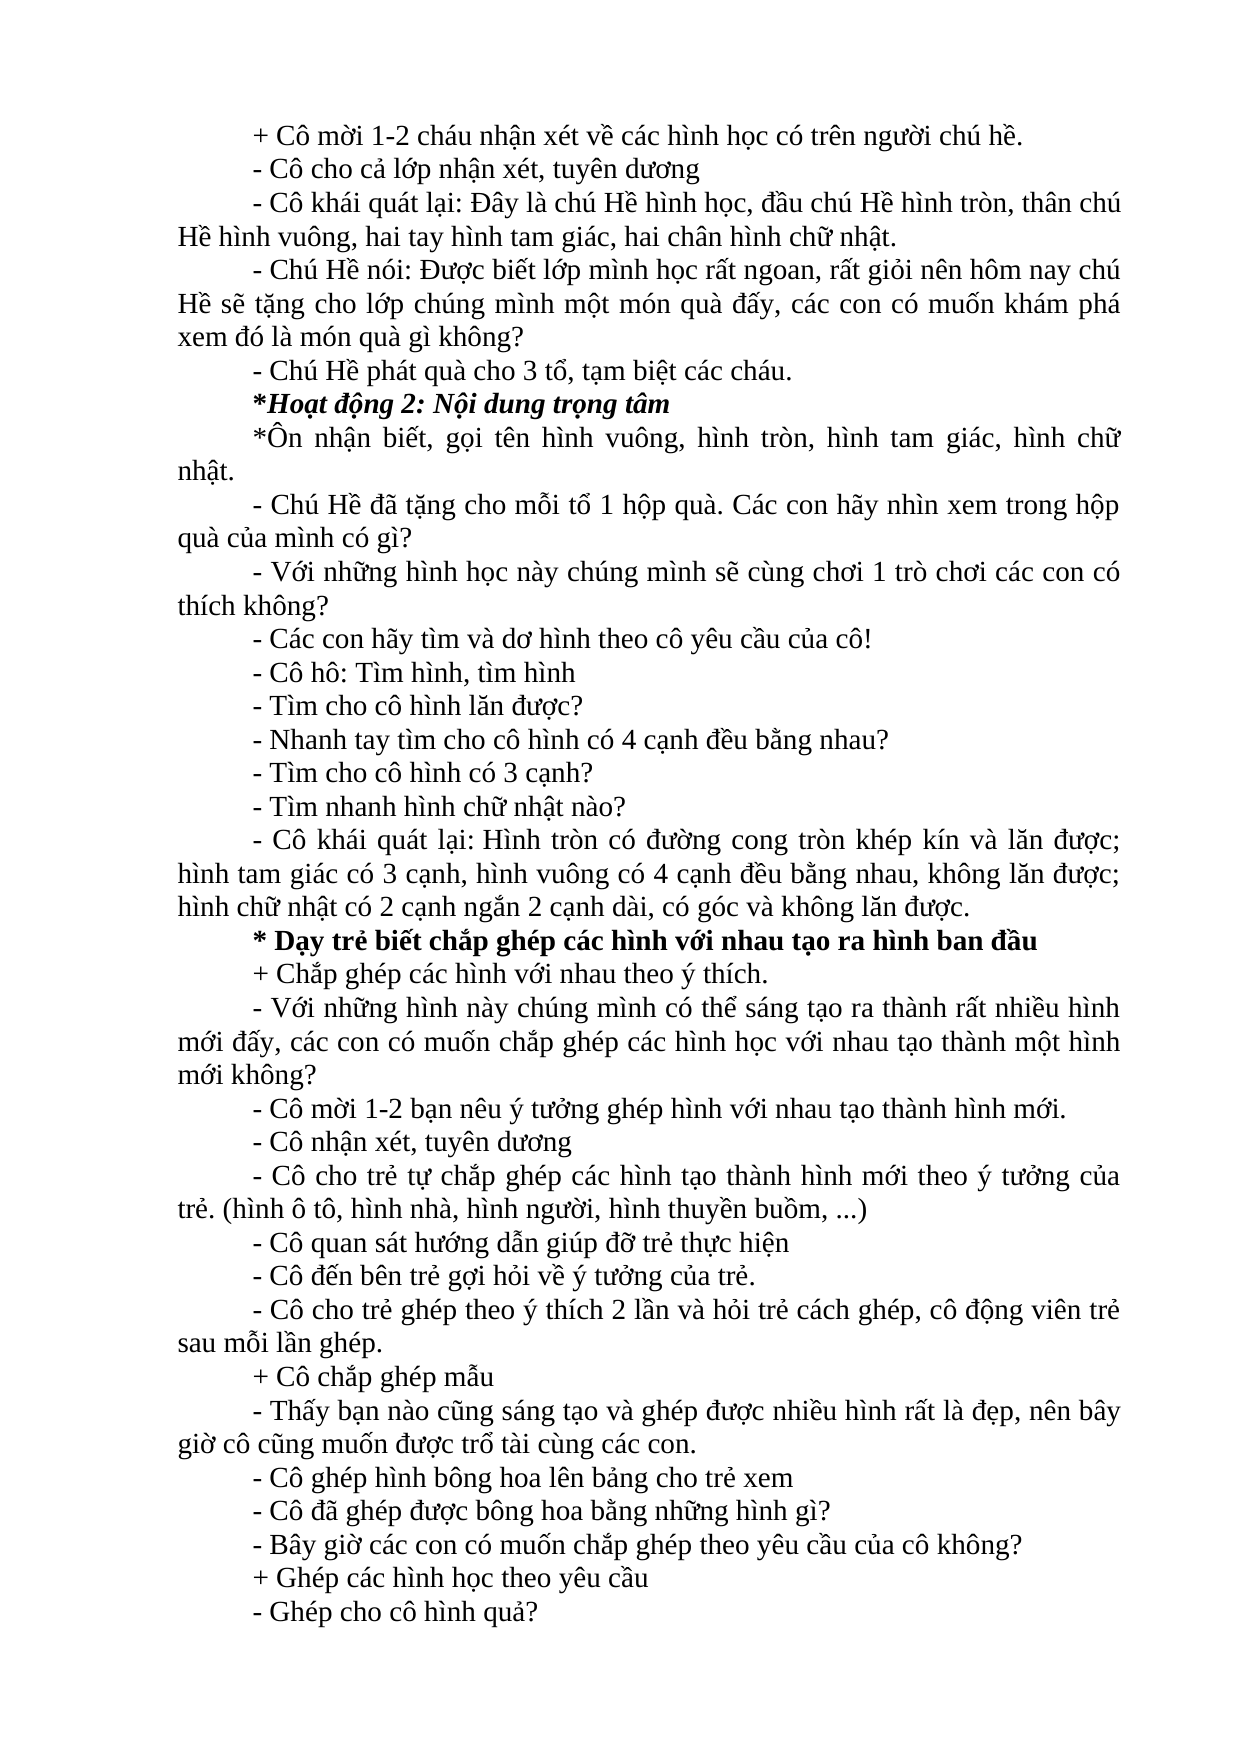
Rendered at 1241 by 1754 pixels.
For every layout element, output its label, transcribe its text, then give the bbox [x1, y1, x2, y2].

text - Chú Hề đã tặng cho mỗi tổ 1 hộp quà. Các con hãy nhìn xem trong hộp quà của mình có gì? [177, 487, 1122, 554]
text - Tìm cho cô hình có 3 cạnh? [177, 755, 1122, 789]
text - Cô khái quát lại: Hình tròn có đường cong tròn khép kín và lăn được; hình tam giác có 3 cạnh, hình vuông có 4 cạnh đều bằng nhau, không lăn được; hình chữ nhật có 2 cạnh ngắn 2 cạnh dài, có góc và không lăn được. [177, 822, 1122, 923]
text - Các con hãy tìm và dơ hình theo cô yêu cầu của cô! [177, 621, 1122, 655]
text * Dạy trẻ biết chắp ghép các hình với nhau tạo ra hình ban đầu [177, 923, 1122, 957]
text - Với những hình học này chúng mình sẽ cùng chơi 1 trò chơi các con có thích không? [177, 554, 1122, 621]
text + Chắp ghép các hình với nhau theo ý thích. [177, 957, 1122, 990]
text - Tìm cho cô hình lăn được? [177, 688, 1122, 722]
text - Bây giờ các con có muốn chắp ghép theo yêu cầu của cô không? [177, 1527, 1122, 1560]
text - Nhanh tay tìm cho cô hình có 4 cạnh đều bằng nhau? [177, 722, 1122, 755]
text *Hoạt động 2: Nội dung trọng tâm [177, 386, 1122, 420]
text *Ôn nhận biết, gọi tên hình vuông, hình tròn, hình tam giác, hình chữ nhật. [177, 420, 1122, 487]
text - Cô quan sát hướng dẫn giúp đỡ trẻ thực hiện [177, 1225, 1122, 1258]
text - Cô nhận xét, tuyên dương [177, 1124, 1122, 1158]
text + Ghép các hình học theo yêu cầu [177, 1560, 1122, 1594]
text - Cô cho trẻ tự chắp ghép các hình tạo thành hình mới theo ý tưởng của trẻ. (hình ô tô, hình nhà, hình người, hình thuyền buồm, ...) [177, 1158, 1122, 1225]
text - Chú Hề nói: Được biết lớp mình học rất ngoan, rất giỏi nên hôm nay chú Hề sẽ tặng cho lớp chúng mình một món quà đấy, các con có muốn khám phá xem đó là món quà gì không? [177, 252, 1122, 353]
text - Cô khái quát lại: Đây là chú Hề hình học, đầu chú Hề hình tròn, thân chú Hề hình vuông, hai tay hình tam giác, hai chân hình chữ nhật. [177, 185, 1122, 252]
text - Cô đã ghép được bông hoa bằng những hình gì? [177, 1493, 1122, 1527]
text - Cô mời 1-2 bạn nêu ý tưởng ghép hình với nhau tạo thành hình mới. [177, 1091, 1122, 1124]
text - Cô ghép hình bông hoa lên bảng cho trẻ xem [177, 1460, 1122, 1493]
text - Cô hô: Tìm hình, tìm hình [177, 655, 1122, 688]
text - Cô cho trẻ ghép theo ý thích 2 lần và hỏi trẻ cách ghép, cô động viên trẻ sau mỗi lần ghép. [177, 1292, 1122, 1359]
text - Cô đến bên trẻ gợi hỏi về ý tưởng của trẻ. [177, 1258, 1122, 1292]
text - Cô cho cả lớp nhận xét, tuyên dương [177, 152, 1122, 185]
text - Chú Hề phát quà cho 3 tổ, tạm biệt các cháu. [177, 353, 1122, 386]
text - Tìm nhanh hình chữ nhật nào? [177, 789, 1122, 822]
text + Cô mời 1-2 cháu nhận xét về các hình học có trên người chú hề. [177, 118, 1122, 152]
text - Ghép cho cô hình quả? [177, 1594, 1122, 1627]
text - Với những hình này chúng mình có thể sáng tạo ra thành rất nhiều hình mới đấy, các con có muốn chắp ghép các hình học với nhau tạo thành một hình mới không? [177, 990, 1122, 1091]
text - Thấy bạn nào cũng sáng tạo và ghép được nhiều hình rất là đẹp, nên bây giờ cô cũng muốn được trổ tài cùng các con. [177, 1393, 1122, 1460]
text + Cô chắp ghép mẫu [177, 1359, 1122, 1393]
